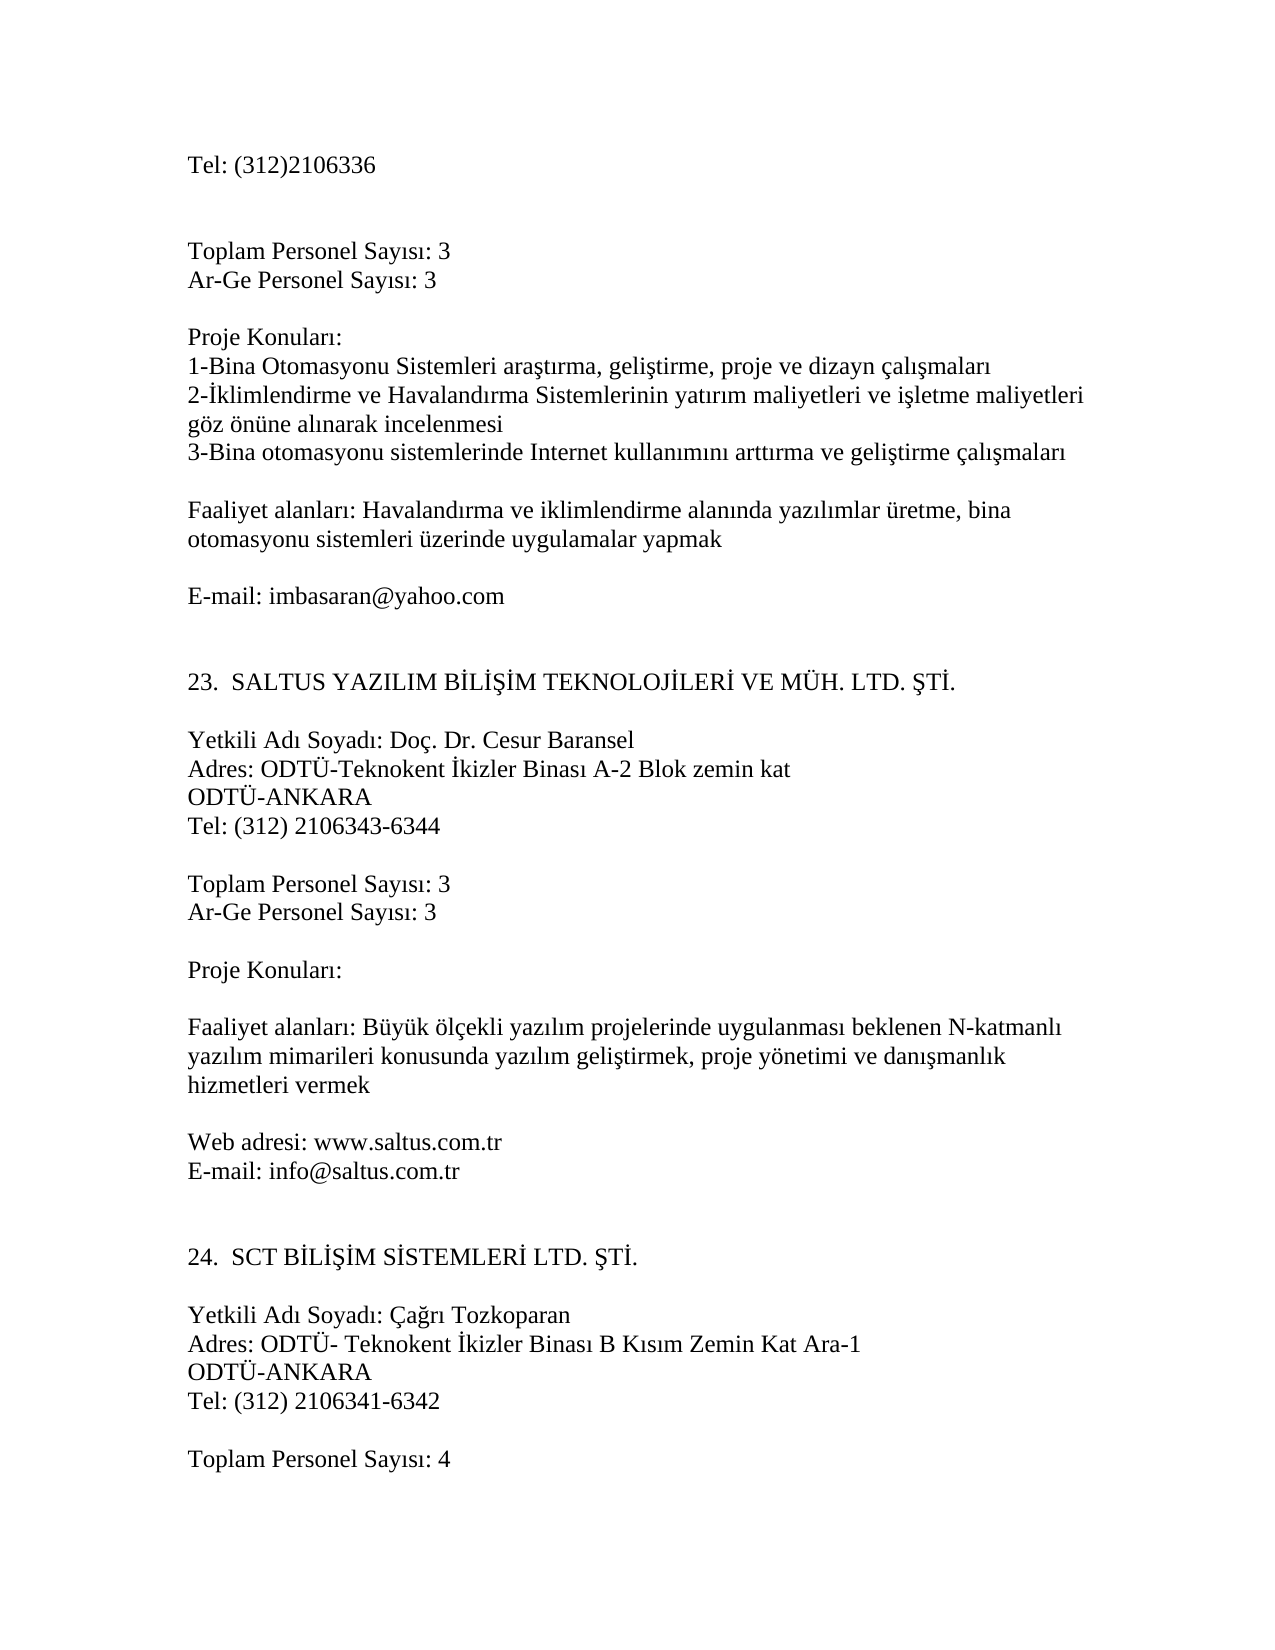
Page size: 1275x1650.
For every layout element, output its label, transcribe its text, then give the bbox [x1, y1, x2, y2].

text E-mail: info@saltus.com.tr [187, 1156, 1087, 1185]
text Proje Konuları: [187, 322, 1087, 351]
text 1-Bina Otomasyonu Sistemleri araştırma, geliştirme, proje ve dizayn çalışmaları [187, 351, 1087, 380]
text Toplam Personel Sayısı: 3 [187, 236, 1087, 265]
text 3-Bina otomasyonu sistemlerinde Internet kullanımını arttırma ve geliştirme çalışmaları [187, 437, 1087, 466]
text Toplam Personel Sayısı: 3 [187, 869, 1087, 897]
text Tel: (312) 2106343-6344 [187, 811, 1087, 840]
text Toplam Personel Sayısı: 4 [187, 1444, 1087, 1472]
text E-mail: imbasaran@yahoo.com [187, 581, 1087, 610]
text Faaliyet alanları: Havalandırma ve iklimlendirme alanında yazılımlar üretme, bina otomasyonu sistemleri üzerinde uygulamalar yapmak [187, 495, 1087, 552]
text Ar-Ge Personel Sayısı: 3 [187, 265, 1087, 294]
text Adres: ODTÜ- Teknokent İkizler Binası B Kısım Zemin Kat Ara-1 [187, 1329, 1087, 1357]
text 23. SALTUS YAZILIM BİLİŞİM TEKNOLOJİLERİ VE MÜH. LTD. ŞTİ. [187, 667, 1087, 696]
text Ar-Ge Personel Sayısı: 3 [187, 897, 1087, 926]
text Tel: (312)2106336 [187, 150, 1087, 179]
text Web adresi: www.saltus.com.tr [187, 1127, 1087, 1156]
text Proje Konuları: [187, 955, 1087, 984]
text ODTÜ-ANKARA [187, 782, 1087, 811]
text Adres: ODTÜ-Teknokent İkizler Binası A-2 Blok zemin kat [187, 754, 1087, 782]
text Tel: (312) 2106341-6342 [187, 1386, 1087, 1415]
text 2-İklimlendirme ve Havalandırma Sistemlerinin yatırım maliyetleri ve işletme maliyetleri göz önüne alınarak incelenmesi [187, 380, 1087, 437]
text ODTÜ-ANKARA [187, 1357, 1087, 1386]
text Yetkili Adı Soyadı: Çağrı Tozkoparan [187, 1300, 1087, 1329]
text Yetkili Adı Soyadı: Doç. Dr. Cesur Baransel [187, 725, 1087, 754]
text 24. SCT BİLİŞİM SİSTEMLERİ LTD. ŞTİ. [187, 1242, 1087, 1271]
text Faaliyet alanları: Büyük ölçekli yazılım projelerinde uygulanması beklenen N-katmanlı yazılım mimarileri konusunda yazılım geliştirmek, proje yönetimi ve danışmanlık hizmetleri vermek [187, 1012, 1087, 1099]
